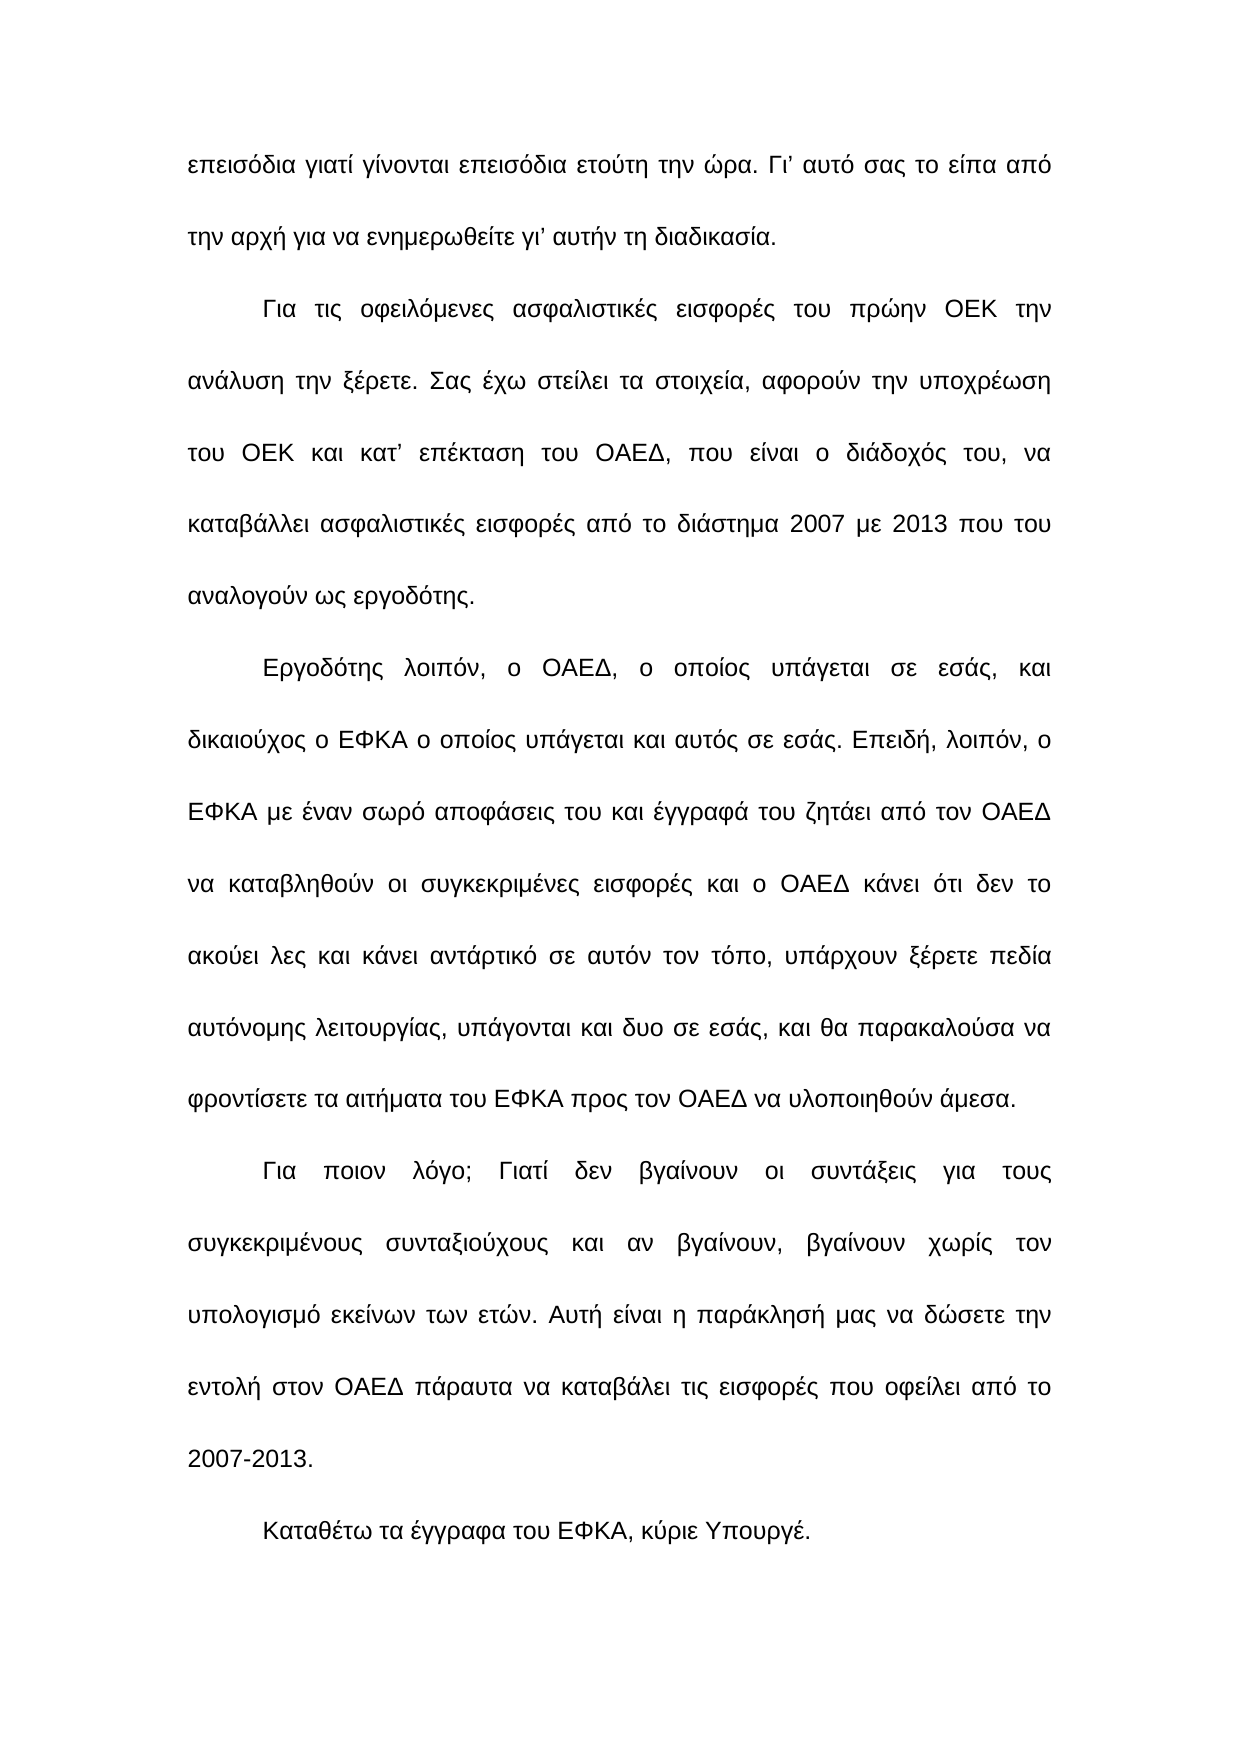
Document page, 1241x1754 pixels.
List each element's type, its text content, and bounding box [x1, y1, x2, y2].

text Για τις οφειλόμενες ασφαλιστικές εισφορές του πρώην ΟΕΚ την ανάλυση την ξέρετε. Σας έχω στείλει τα στοιχεία, αφορούν την υποχρέωση του ΟΕΚ και κατ’ επέκταση του ΟΑΕΔ, που είναι ο διάδοχός του, να καταβάλλει ασφαλιστικές εισφορές από το διάστημα 2007 με 2013 που του αναλογούν ως εργοδότης. [187, 294, 1053, 610]
text Εργοδότης λοιπόν, ο ΟΑΕΔ, ο οποίος υπάγεται σε εσάς, και δικαιούχος ο ΕΦΚΑ ο οποίος υπάγεται και αυτός σε εσάς. Επειδή, λοιπόν, ο ΕΦΚΑ με έναν σωρό αποφάσεις του και έγγραφά του ζητάει από τον ΟΑΕΔ να καταβληθούν οι συγκεκριμένες εισφορές και ο ΟΑΕΔ κάνει ότι δεν το ακούει λες και κάνει αντάρτικό σε αυτόν τον τόπο, υπάρχουν ξέρετε πεδία αυτόνομης λειτουργίας, υπάγονται και δυο σε εσάς, και θα παρακαλούσα να φροντίσετε τα αιτήματα του ΕΦΚΑ προς τον ΟΑΕΔ να υλοποιηθούν άμεσα. [187, 653, 1053, 1113]
text Καταθέτω τα έγγραφα του ΕΦΚΑ, κύριε Υπουργέ. [187, 1516, 1053, 1544]
text Για ποιον λόγο; Γιατί δεν βγαίνουν οι συντάξεις για τους συγκεκριμένους συνταξιούχους και αν βγαίνουν, βγαίνουν χωρίς τον υπολογισμό εκείνων των ετών. Αυτή είναι η παράκλησή μας να δώσετε την εντολή στον ΟΑΕΔ πάραυτα να καταβάλει τις εισφορές που οφείλει από το 2007-2013. [187, 1156, 1053, 1472]
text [187, 150, 1053, 251]
